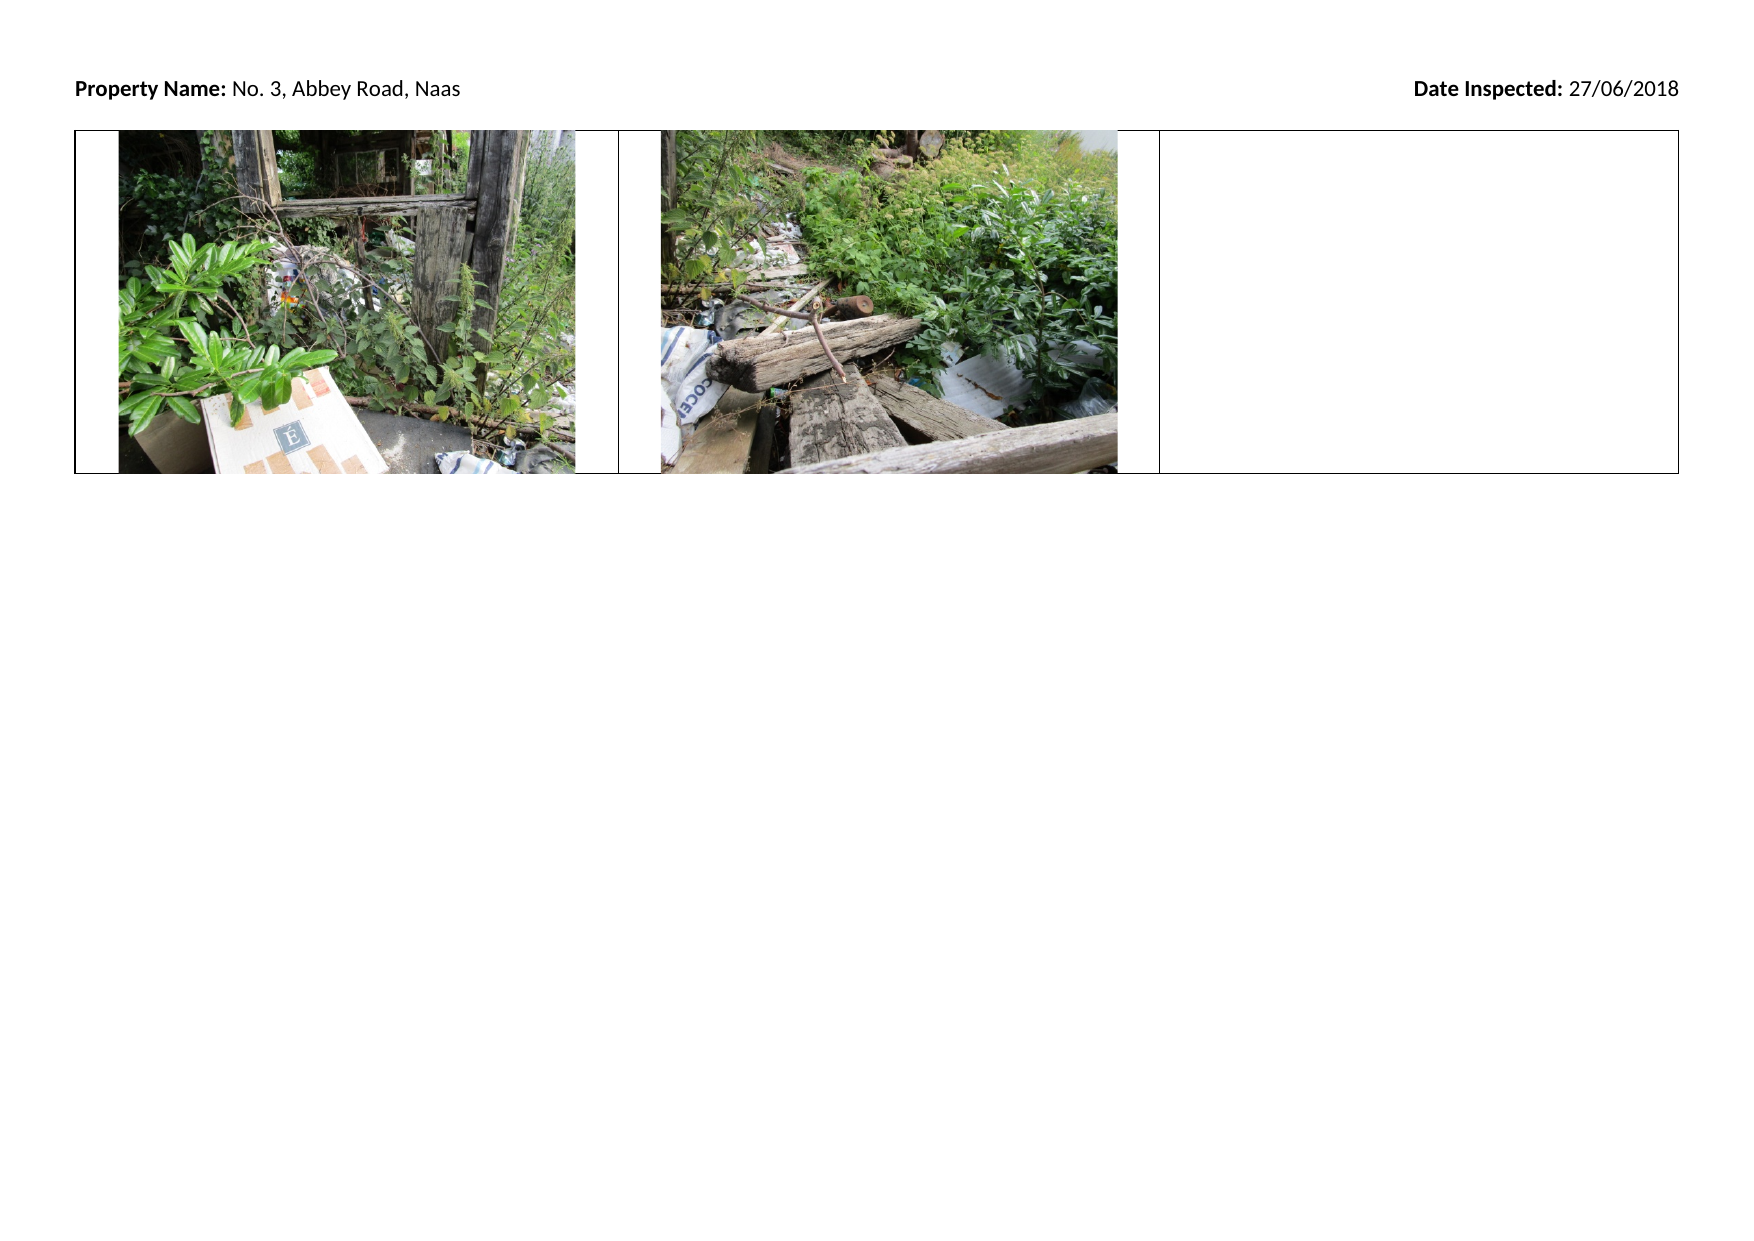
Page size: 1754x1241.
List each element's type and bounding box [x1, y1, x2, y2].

picture [660, 130, 1118, 474]
table_cell [576, 131, 618, 473]
table_cell [619, 131, 660, 473]
table_cell [1160, 131, 1678, 473]
table_cell [1118, 131, 1159, 473]
table_cell [76, 131, 118, 473]
picture [118, 130, 576, 474]
